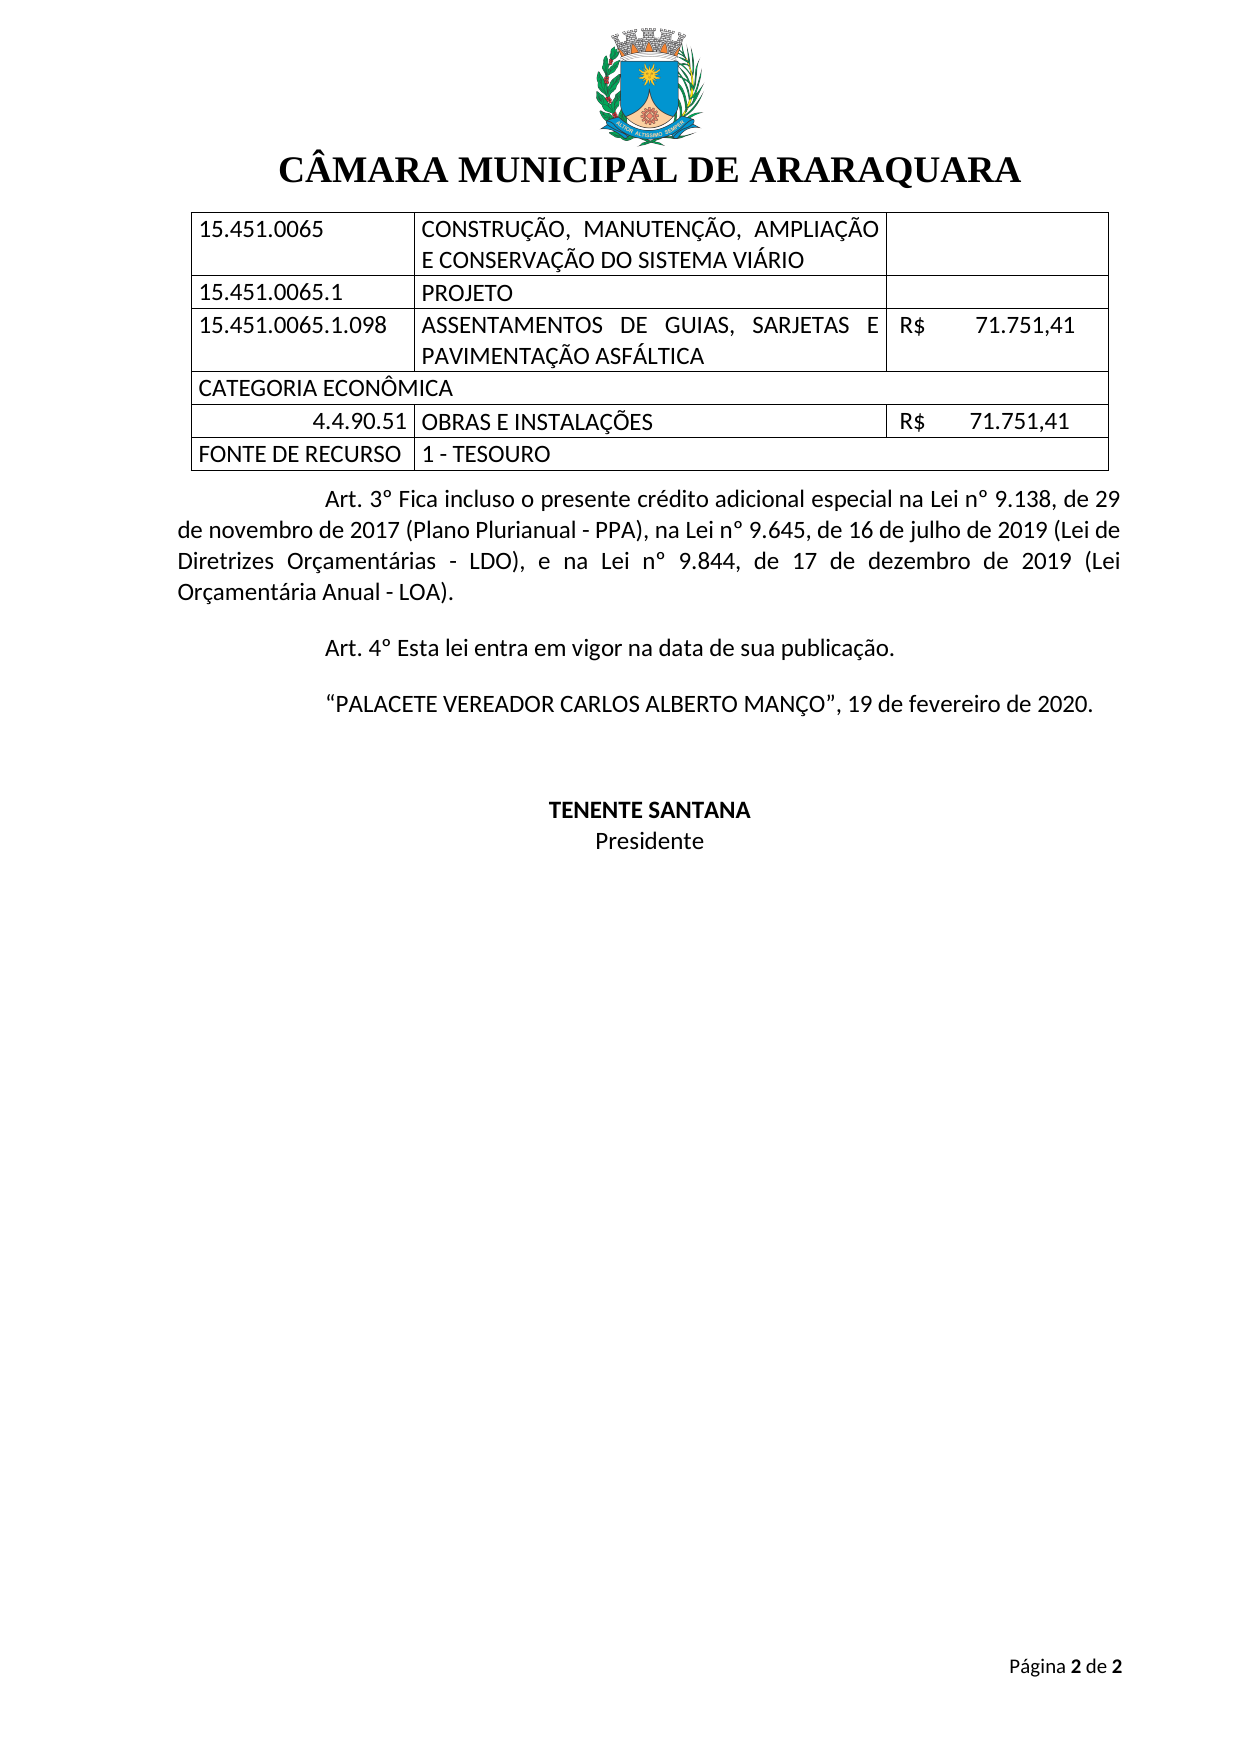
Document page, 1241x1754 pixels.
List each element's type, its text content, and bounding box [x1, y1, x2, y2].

table_cell FONTE DE RECURSO [192, 438, 414, 470]
text Art. 3º Fica incluso o presente crédito adicional especial na Lei nº 9.138, de 29 de novembro de 2017 (Plano Plurianual - PPA), na Lei nº 9.645, de 16 de julho de 2019 (Lei de Diretrizes Orçamentárias - LDO), e na Lei nº 9.844, de 17 de dezembro de 2019 (Lei Orçamentária Anual - LOA). [177, 483, 1122, 607]
table_cell 4.4.90.51 [192, 405, 414, 437]
table_cell 15.451.0065.1.098 [192, 309, 414, 371]
table_cell PROJETO [415, 276, 886, 308]
table_cell ASSENTAMENTOS DE GUIAS, SARJETAS E PAVIMENTAÇÃO ASFÁLTICA [415, 309, 886, 371]
table_cell R$ 71.751,41 [887, 309, 1108, 371]
table_cell [887, 213, 1108, 275]
table_cell 1 - TESOURO [415, 438, 1108, 470]
text Art. 4º Esta lei entra em vigor na data de sua publicação. [177, 632, 1122, 663]
table_cell CONSTRUÇÃO, MANUTENÇÃO, AMPLIAÇÃO E CONSERVAÇÃO DO SISTEMA VIÁRIO [415, 213, 886, 275]
table_cell 15.451.0065.1 [192, 276, 414, 308]
table_cell 15.451.0065 [192, 213, 414, 275]
table_cell [887, 276, 1108, 308]
table_cell R$ 71.751,41 [887, 405, 1108, 437]
subtitle TENENTE SANTANA [177, 794, 1122, 825]
text Presidente [177, 825, 1122, 856]
text “PALACETE VEREADOR CARLOS ALBERTO MANÇO”, 19 de fevereiro de 2020. [177, 688, 1122, 719]
table_cell OBRAS E INSTALAÇÕES [415, 405, 886, 437]
picture [596, 28, 705, 147]
table_cell CATEGORIA ECONÔMICA [192, 372, 1108, 404]
